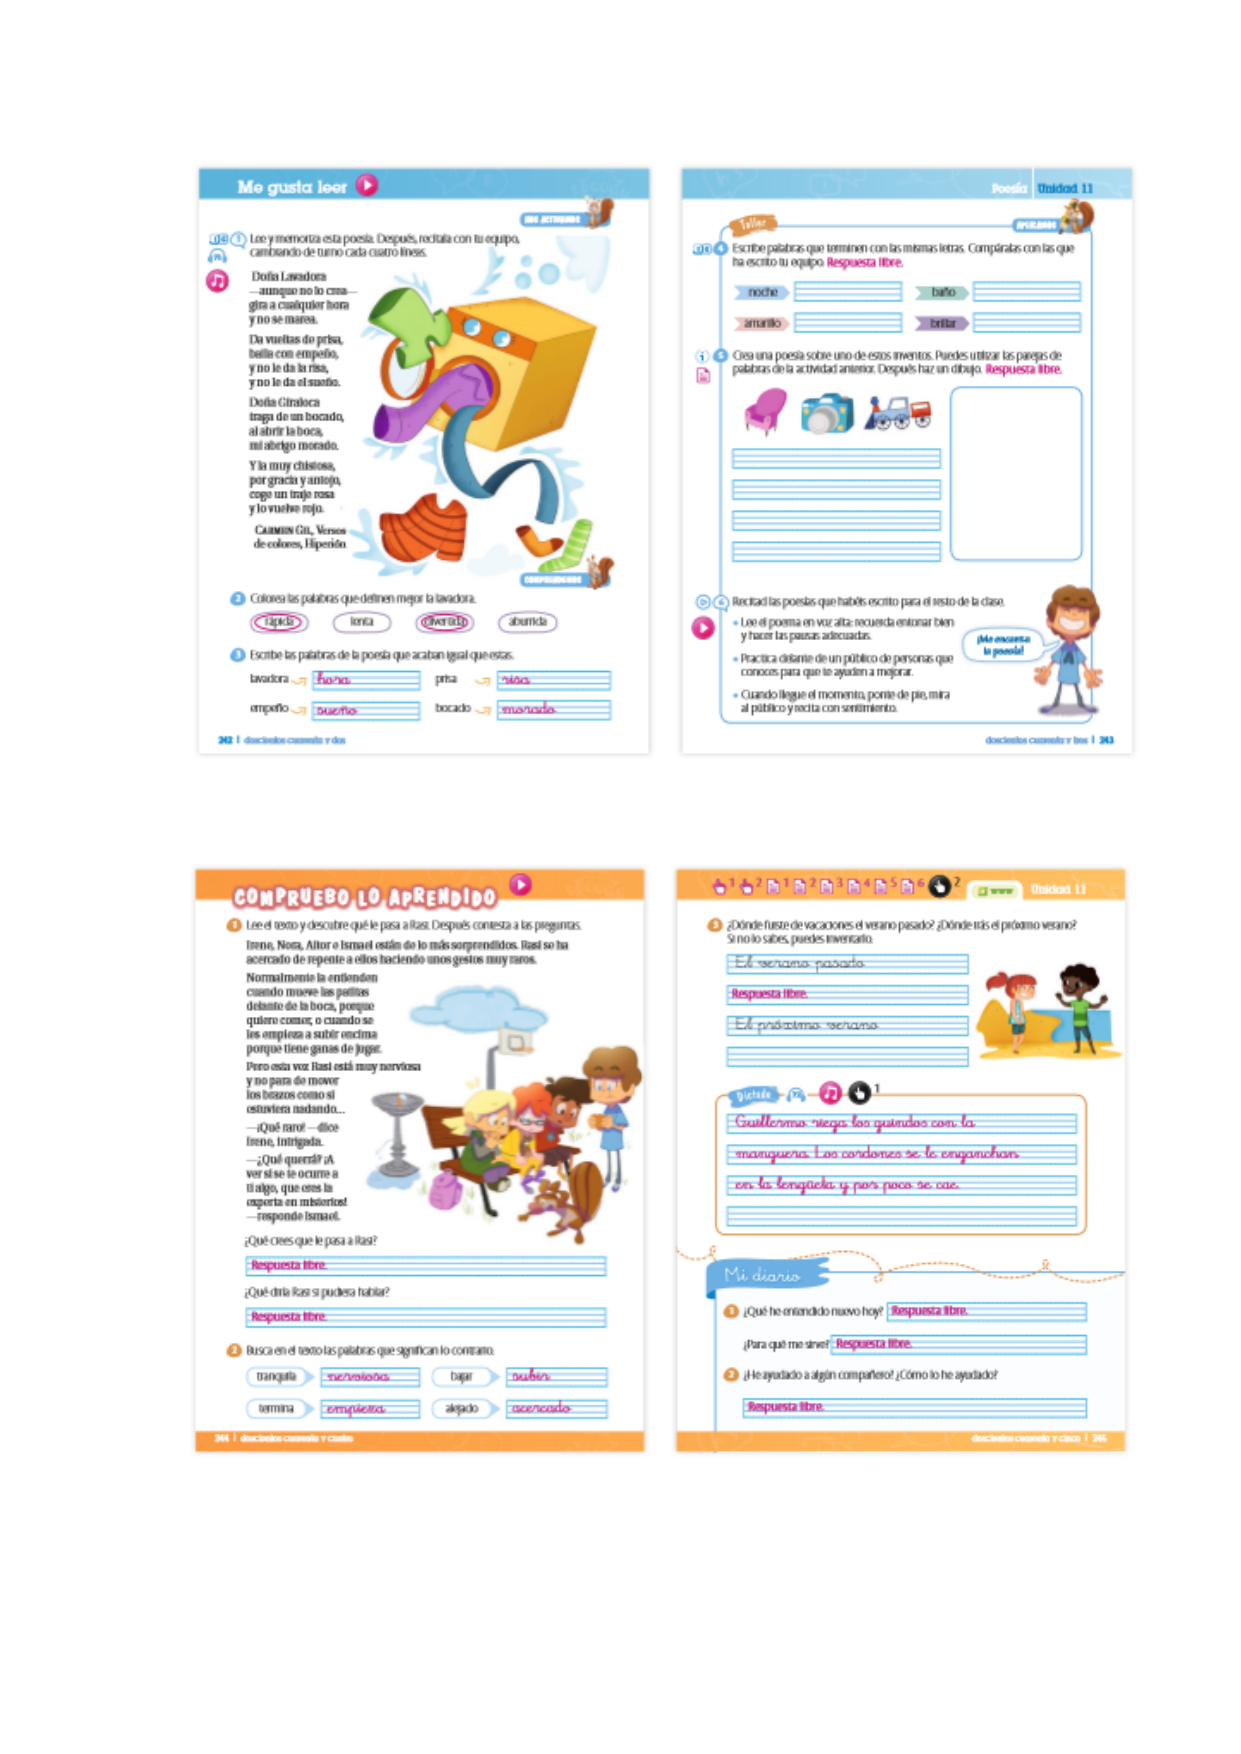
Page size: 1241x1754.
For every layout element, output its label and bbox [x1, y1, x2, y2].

picture [177, 147, 1179, 771]
picture [177, 848, 1146, 1474]
